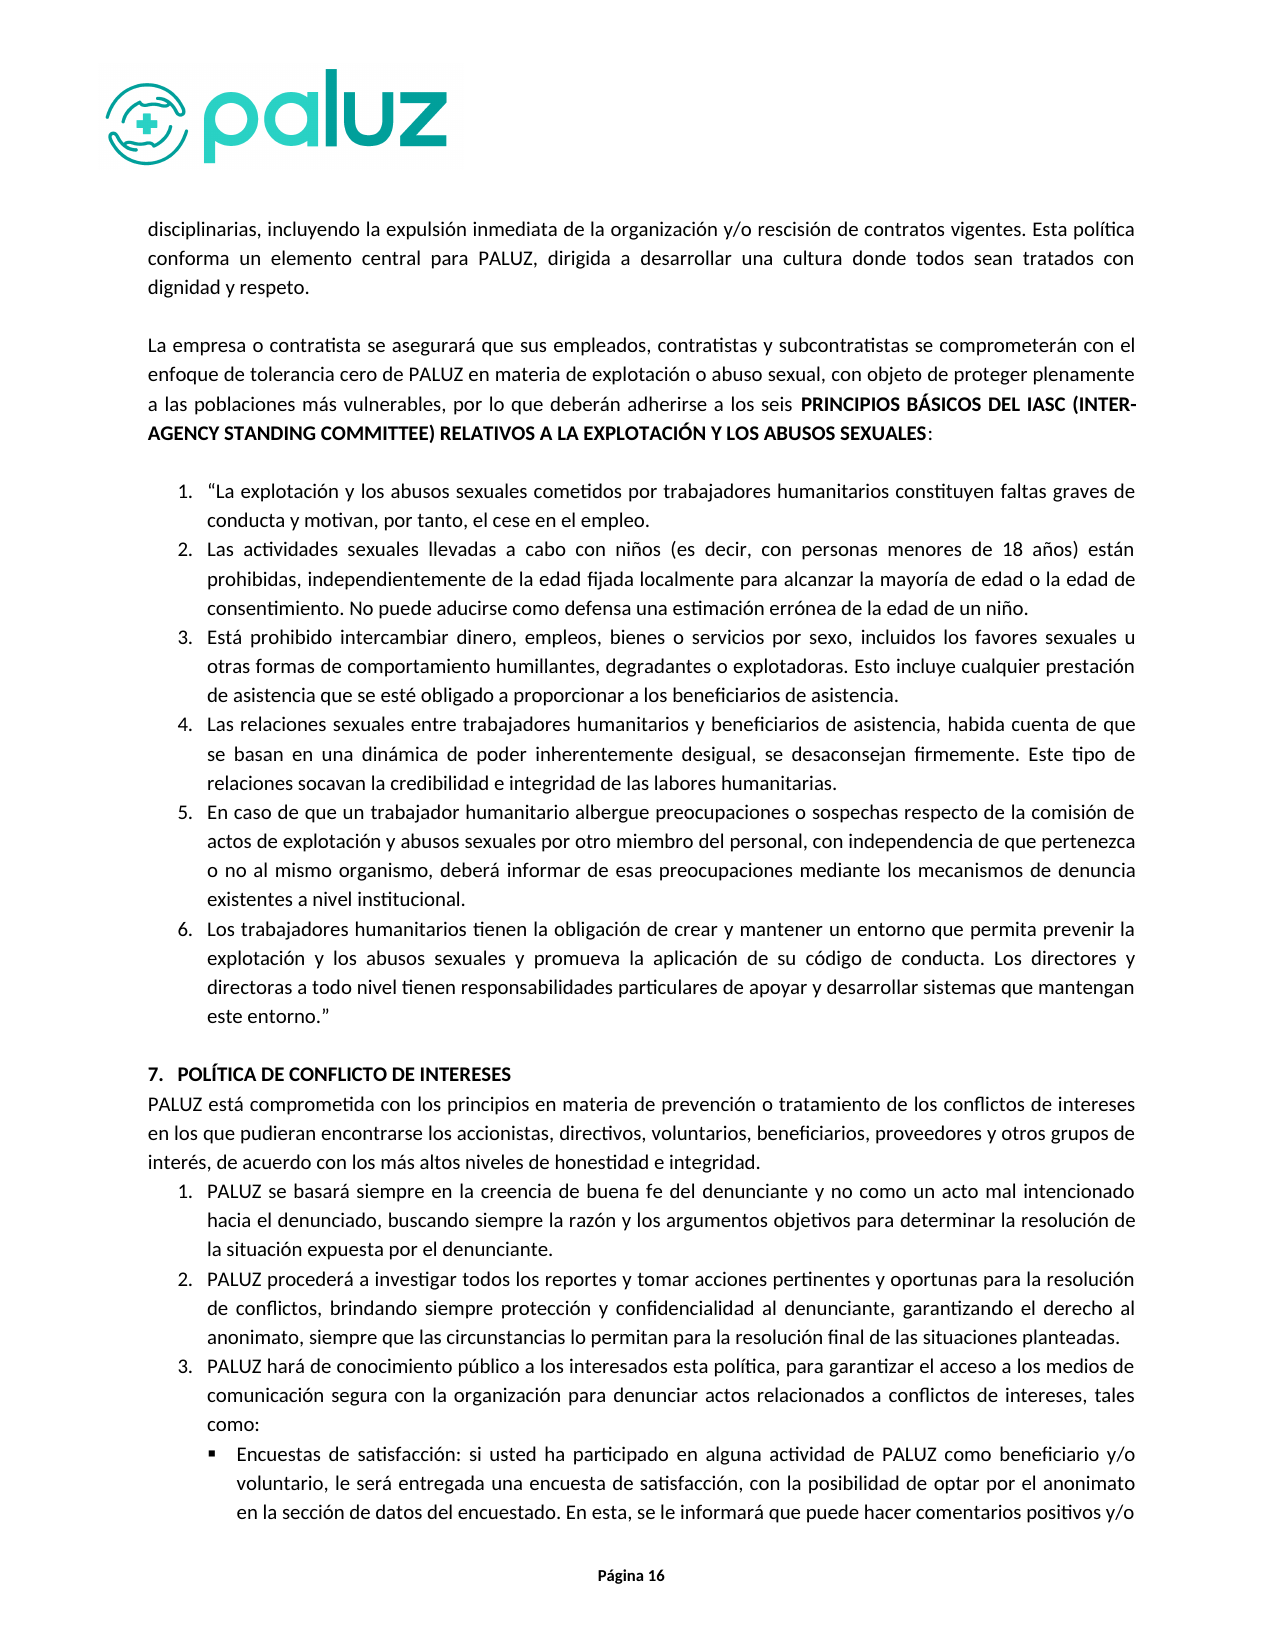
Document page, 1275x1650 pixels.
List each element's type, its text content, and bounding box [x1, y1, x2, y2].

list 4. Las relaciones sexuales entre trabajadores humanitarios y beneficiarios de asistencia, habida cuenta de que se basan en una dinámica de poder inherentemente desigual, se desaconsejan firmemente. Este tipo de relaciones socavan la credibilidad e integridad de las labores humanitarias. [177, 712, 1137, 795]
list 1. “La explotación y los abusos sexuales cometidos por trabajadores humanitarios constituyen faltas graves de conducta y motivan, por tanto, el cese en el empleo. [177, 478, 1137, 533]
list 6. Los trabajadores humanitarios tienen la obligación de crear y mantener un entorno que permita prevenir la explotación y los abusos sexuales y promueva la aplicación de su código de conducta. Los directores y directoras a todo nivel tienen responsabilidades particulares de apoyar y desarrollar sistemas que mantengan este entorno.” [177, 916, 1137, 1029]
list 2. Las actividades sexuales llevadas a cabo con niños (es decir, con personas menores de 18 años) están prohibidas, independientemente de la edad fijada localmente para alcanzar la mayoría de edad o la edad de consentimiento. No puede aducirse como defensa una estimación errónea de la edad de un niño. [177, 537, 1137, 620]
list La empresa o contratista se asegurará que sus empleados, contratistas y subcontratistas se comprometerán con el enfoque de tolerancia cero de PALUZ en materia de explotación o abuso sexual, con objeto de proteger plenamente a las poblaciones más vulnerables, por lo que deberán adherirse a los seis PRINCIPIOS BÁSICOS DEL IASC (INTER-AGENCY STANDING COMMITTEE) RELATIVOS A LA EXPLOTACIÓN Y LOS ABUSOS SEXUALES: [148, 332, 1137, 445]
list 3. Está prohibido intercambiar dinero, empleos, bienes o servicios por sexo, incluidos los favores sexuales u otras formas de comportamiento humillantes, degradantes o explotadoras. Esto incluye cualquier prestación de asistencia que se esté obligado a proporcionar a los beneficiarios de asistencia. [177, 624, 1137, 708]
list 3. PALUZ hará de conocimiento público a los interesados esta política, para garantizar el acceso a los medios de comunicación segura con la organización para denunciar actos relacionados a conflictos de intereses, tales como: [177, 1353, 1137, 1437]
picture [97, 63, 465, 170]
list 7. POLÍTICA DE CONFLICTO DE INTERESES [148, 1062, 1137, 1087]
list PALUZ está comprometida con los principios en materia de prevención o tratamiento de los conflictos de intereses en los que pudieran encontrarse los accionistas, directivos, voluntarios, beneficiarios, proveedores y otros grupos de interés, de acuerdo con los más altos niveles de honestidad e integridad. [148, 1091, 1137, 1174]
list 1. PALUZ se basará siempre en la creencia de buena fe del denunciante y no como un acto mal intencionado hacia el denunciado, buscando siempre la razón y los argumentos objetivos para determinar la resolución de la situación expuesta por el denunciante. [177, 1178, 1137, 1262]
list 2. PALUZ procederá a investigar todos los reportes y tomar acciones pertinentes y oportunas para la resolución de conflictos, brindando siempre protección y confidencialidad al denunciante, garantizando el derecho al anonimato, siempre que las circunstancias lo permitan para la resolución final de las situaciones planteadas. [177, 1266, 1137, 1349]
list 5. En caso de que un trabajador humanitario albergue preocupaciones o sospechas respecto de la comisión de actos de explotación y abusos sexuales por otro miembro del personal, con independencia de que pertenezca o no al mismo organismo, deberá informar de esas preocupaciones mediante los mecanismos de denuncia existentes a nivel institucional. [177, 799, 1137, 912]
